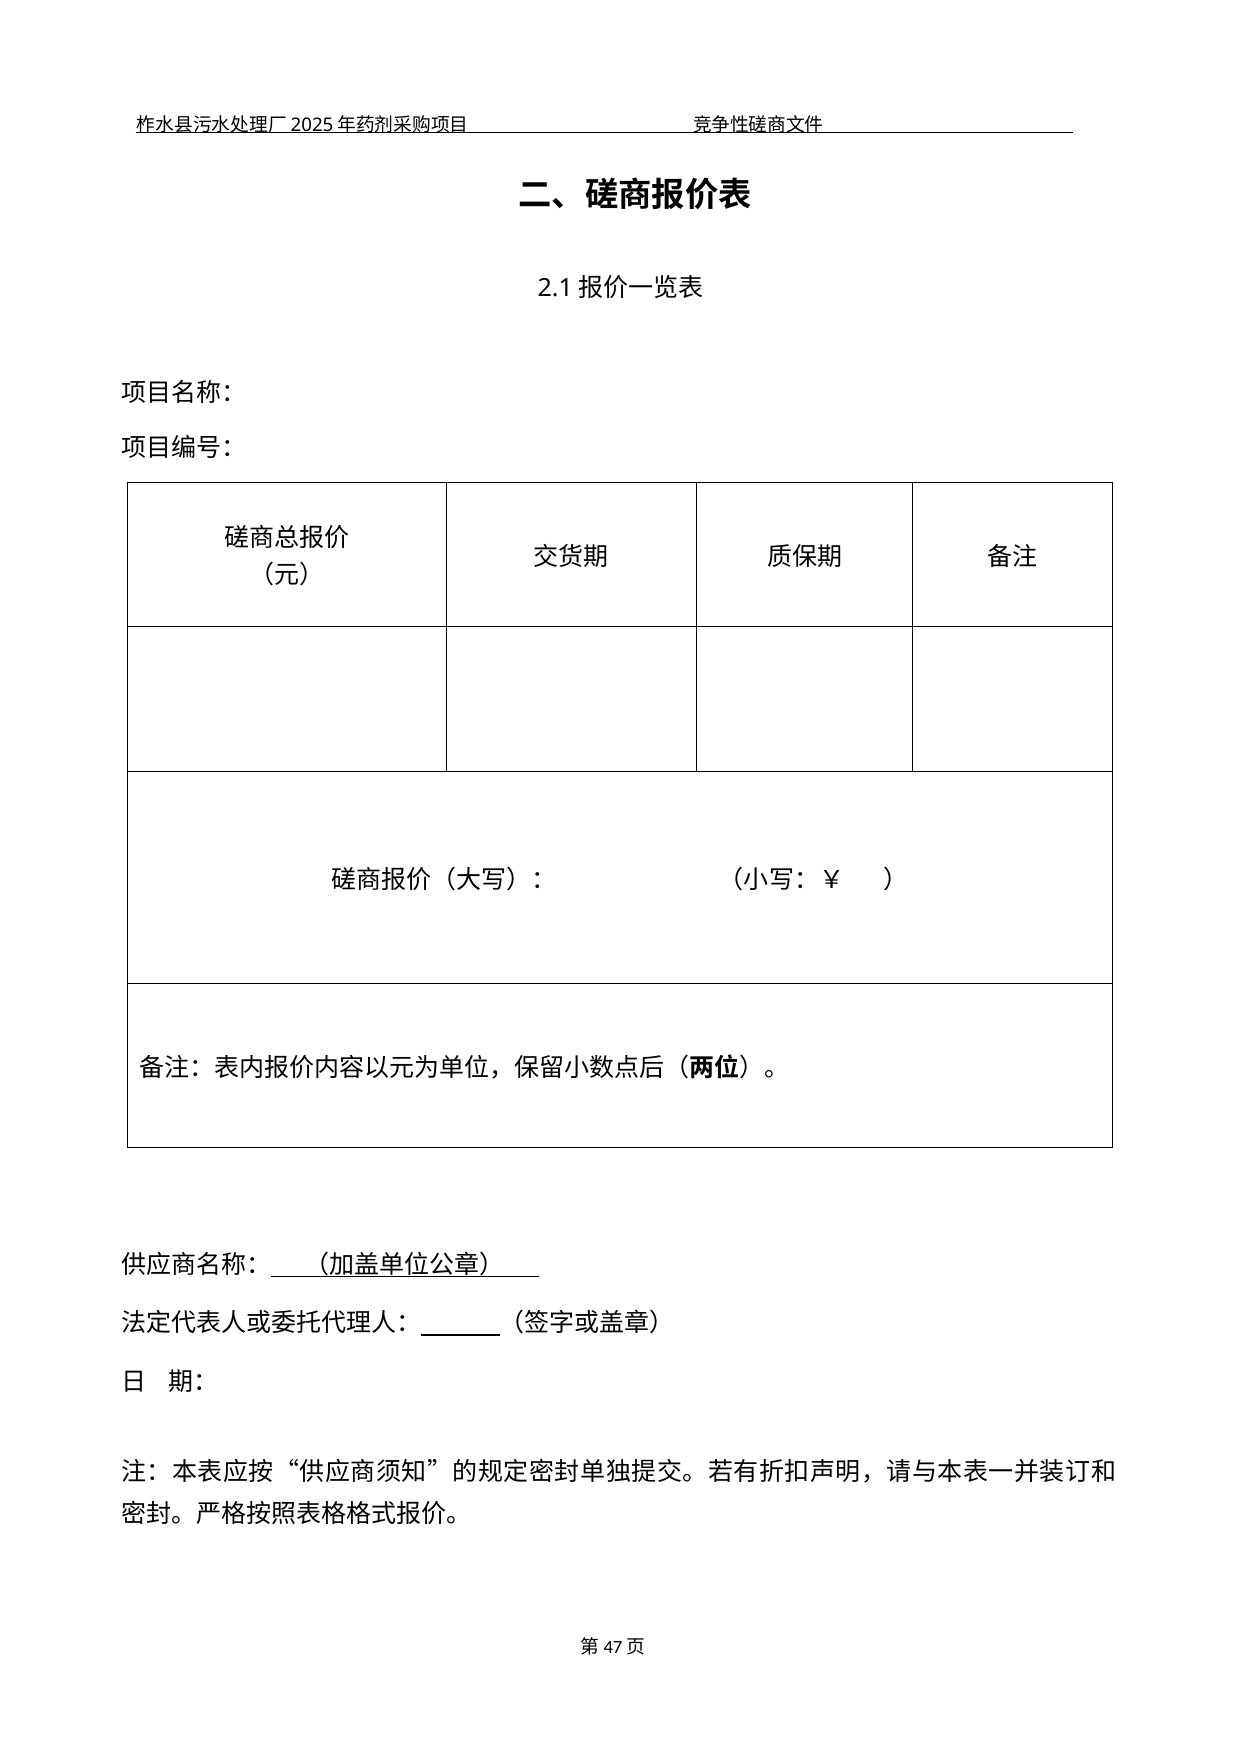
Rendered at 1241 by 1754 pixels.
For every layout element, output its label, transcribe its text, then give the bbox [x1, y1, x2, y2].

text 项目名称： [121, 373, 1119, 409]
text 项目编号： [121, 427, 1119, 463]
table_cell 磋商报价（大写）： （小写：￥ ） [128, 772, 1112, 983]
table_header 磋商总报价 （元） [128, 483, 446, 626]
table_header 质保期 [697, 483, 912, 626]
table_header 交货期 [447, 483, 696, 626]
table_cell [697, 627, 912, 771]
table_cell [913, 627, 1112, 771]
text 注：本表应按“供应商须知”的规定密封单独提交。若有折扣声明，请与本表一并装订和密封。严格按照表格格式报价。 [121, 1446, 1119, 1530]
table_cell [447, 627, 696, 771]
text 供应商名称： （加盖单位公章） [121, 1250, 1055, 1279]
table_cell [128, 627, 446, 771]
text 法定代表人或委托代理人： （签字或盖章） [121, 1308, 1055, 1338]
subtitle 二、磋商报价表 [151, 168, 1119, 216]
table_header 备注 [913, 483, 1112, 626]
text 日 期： [121, 1367, 1055, 1396]
text 2.1报价一览表 [121, 267, 1119, 304]
table_cell 备注：表内报价内容以元为单位，保留小数点后（两位）。 [128, 984, 1112, 1147]
